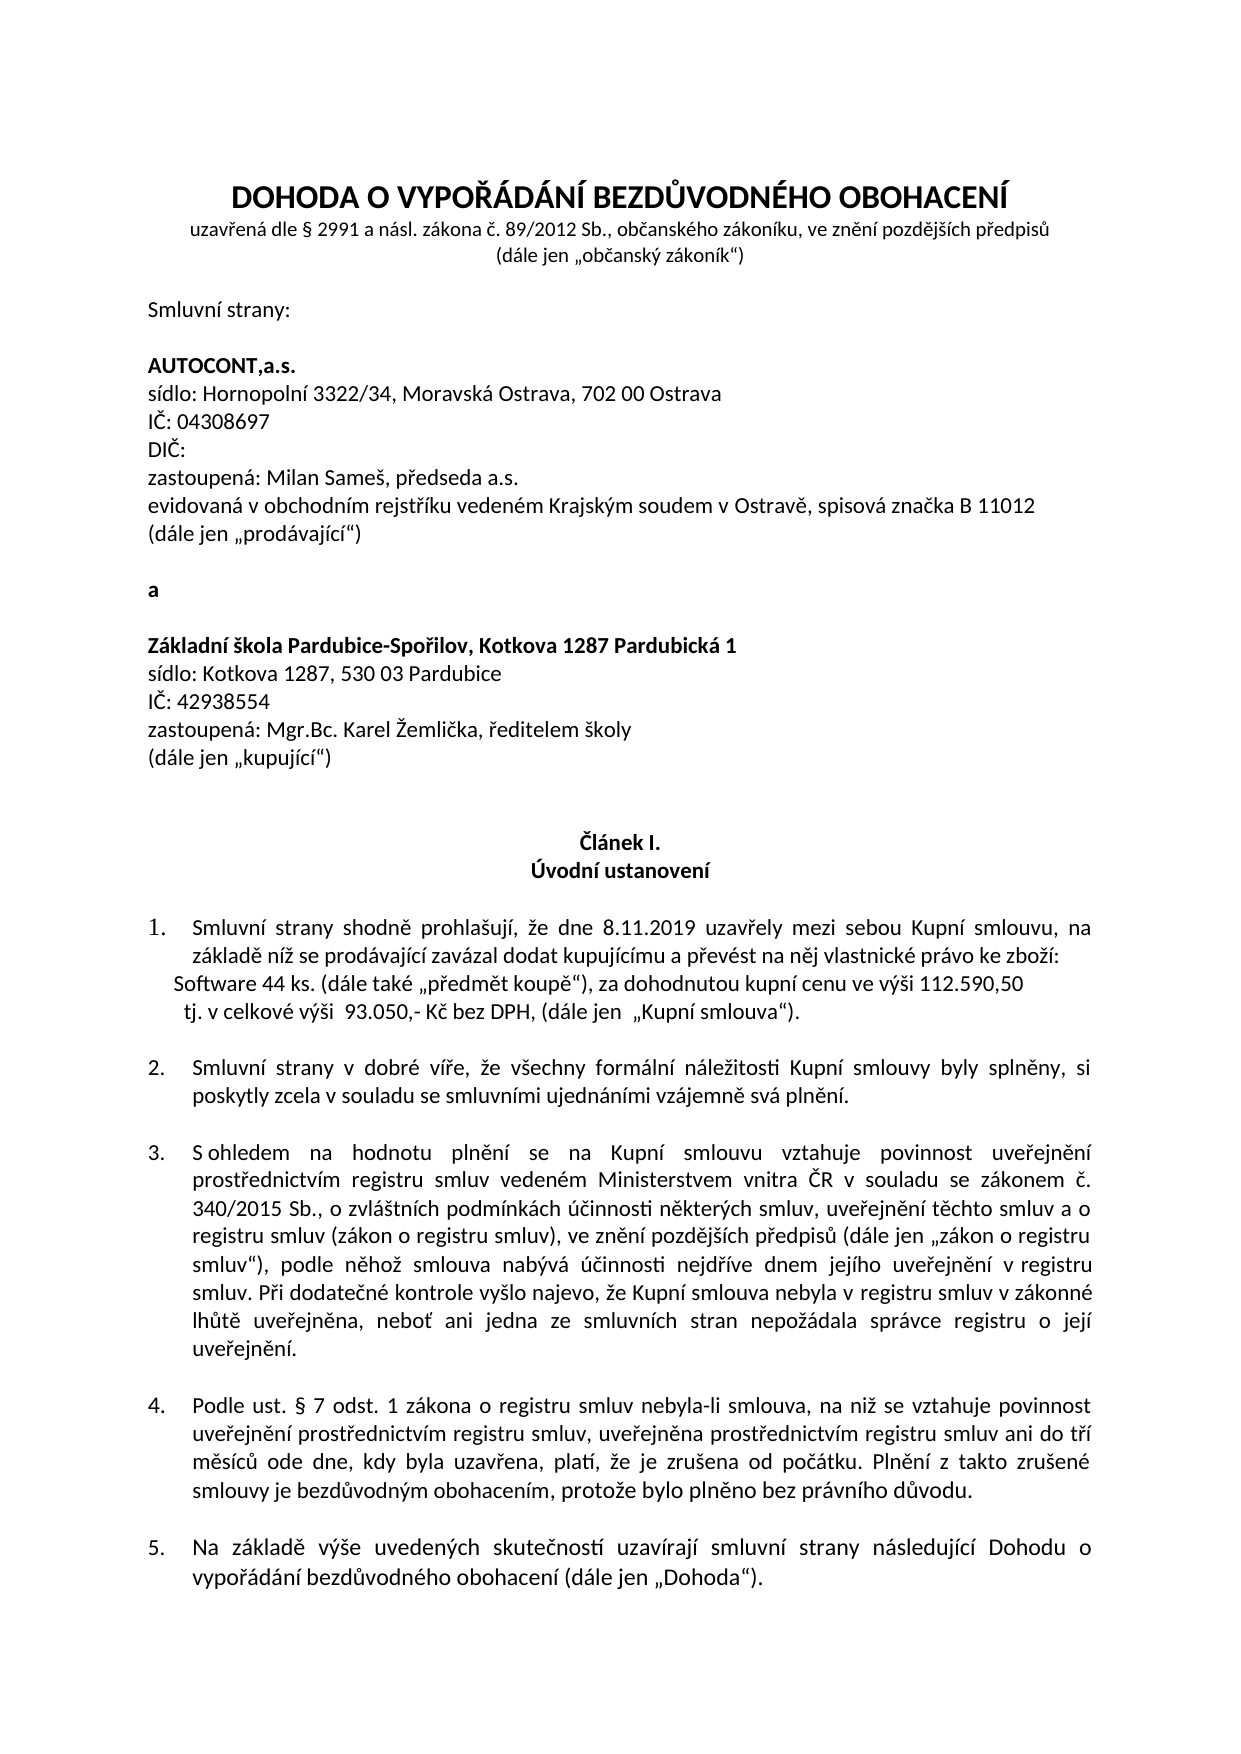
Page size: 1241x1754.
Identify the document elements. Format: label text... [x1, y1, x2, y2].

text DOHODA O VYPOŘÁDÁNÍ BEZDŮVODNÉHO OBOHACENÍ [148, 176, 1093, 216]
text Smluvní strany: [148, 295, 1093, 323]
text sídlo: Hornopolní 3322/34, Moravská Ostrava, 702 00 Ostrava [148, 379, 1093, 407]
text AUTOCONT,a.s. [148, 351, 1093, 379]
list Smluvní strany shodně prohlašují, že dne 8.11.2019 uzavřely mezi sebou Kupní smlouvu, na základě níž se prodávající zavázal dodat kupujícímu a převést na něj vlastnické právo ke zboží: [148, 912, 1093, 969]
list Podle ust. § 7 odst. 1 zákona o registru smluv nebyla-li smlouva, na niž se vztahuje povinnost uveřejnění prostřednictvím registru smluv, uveřejněna prostřednictvím registru smluv ani do tří měsíců ode dne, kdy byla uzavřena, platí, že je zrušena od počátku. Plnění z takto zrušené smlouvy je bezdůvodným obohacením, protože bylo plněno bez právního důvodu. [148, 1390, 1093, 1504]
text (dále jen „občanský zákoník“) [148, 242, 1093, 267]
text DIČ: [148, 435, 1093, 463]
list S ohledem na hodnotu plnění se na Kupní smlouvu vztahuje povinnost uveřejnění prostřednictvím registru smluv vedeném Ministerstvem vnitra ČR v souladu se zákonem č. 340/2015 Sb., o zvláštních podmínkách účinnosti některých smluv, uveřejnění těchto smluv a o registru smluv (zákon o registru smluv), ve znění pozdějších předpisů (dále jen „zákon o registru smluv“), podle něhož smlouva nabývá účinnosti nejdříve dnem jejího uveřejnění v registru smluv. Při dodatečné kontrole vyšlo najevo, že Kupní smlouva nebyla v registru smluv v zákonné lhůtě uveřejněna, neboť ani jedna ze smluvních stran nepožádala správce registru o její uveřejnění. [148, 1138, 1093, 1362]
text uzavřená dle § 2991 a násl. zákona č. 89/2012 Sb., občanského zákoníku, ve znění pozdějších předpisů [148, 216, 1093, 242]
text (dále jen „prodávající“) [148, 519, 1093, 547]
text IČ: 42938554 [148, 687, 1093, 716]
text Článek I. [148, 828, 1093, 856]
text zastoupená: Mgr.Bc. Karel Žemlička, ředitelem školy [148, 716, 1093, 743]
text (dále jen „kupující“) [148, 743, 1093, 772]
text Software 44 ks. (dále také „předmět koupě“), za dohodnutou kupní cenu ve výši 112.590,50 [148, 969, 1093, 997]
text Úvodní ustanovení [148, 856, 1093, 884]
text zastoupená: Milan Sameš, předseda a.s. [148, 463, 1093, 491]
text evidovaná v obchodním rejstříku vedeném Krajským soudem v Ostravě, spisová značka B 11012 [148, 491, 1093, 519]
list Na základě výše uvedených skutečností uzavírají smluvní strany následující Dohodu o vypořádání bezdůvodného obohacení (dále jen „Dohoda“). [148, 1532, 1093, 1591]
text a [148, 575, 1093, 603]
text sídlo: Kotkova 1287, 530 03 Pardubice [148, 659, 1093, 687]
text tj. v celkové výši 93.050,- Kč bez DPH, (dále jen „Kupní smlouva“). [148, 997, 1093, 1026]
text IČ: 04308697 [148, 407, 1093, 435]
text Základní škola Pardubice-Spořilov, Kotkova 1287 Pardubická 1 [148, 631, 1093, 659]
list Smluvní strany v dobré víře, že všechny formální náležitosti Kupní smlouvy byly splněny, si poskytly zcela v souladu se smluvními ujednáními vzájemně svá plnění. [148, 1053, 1093, 1109]
